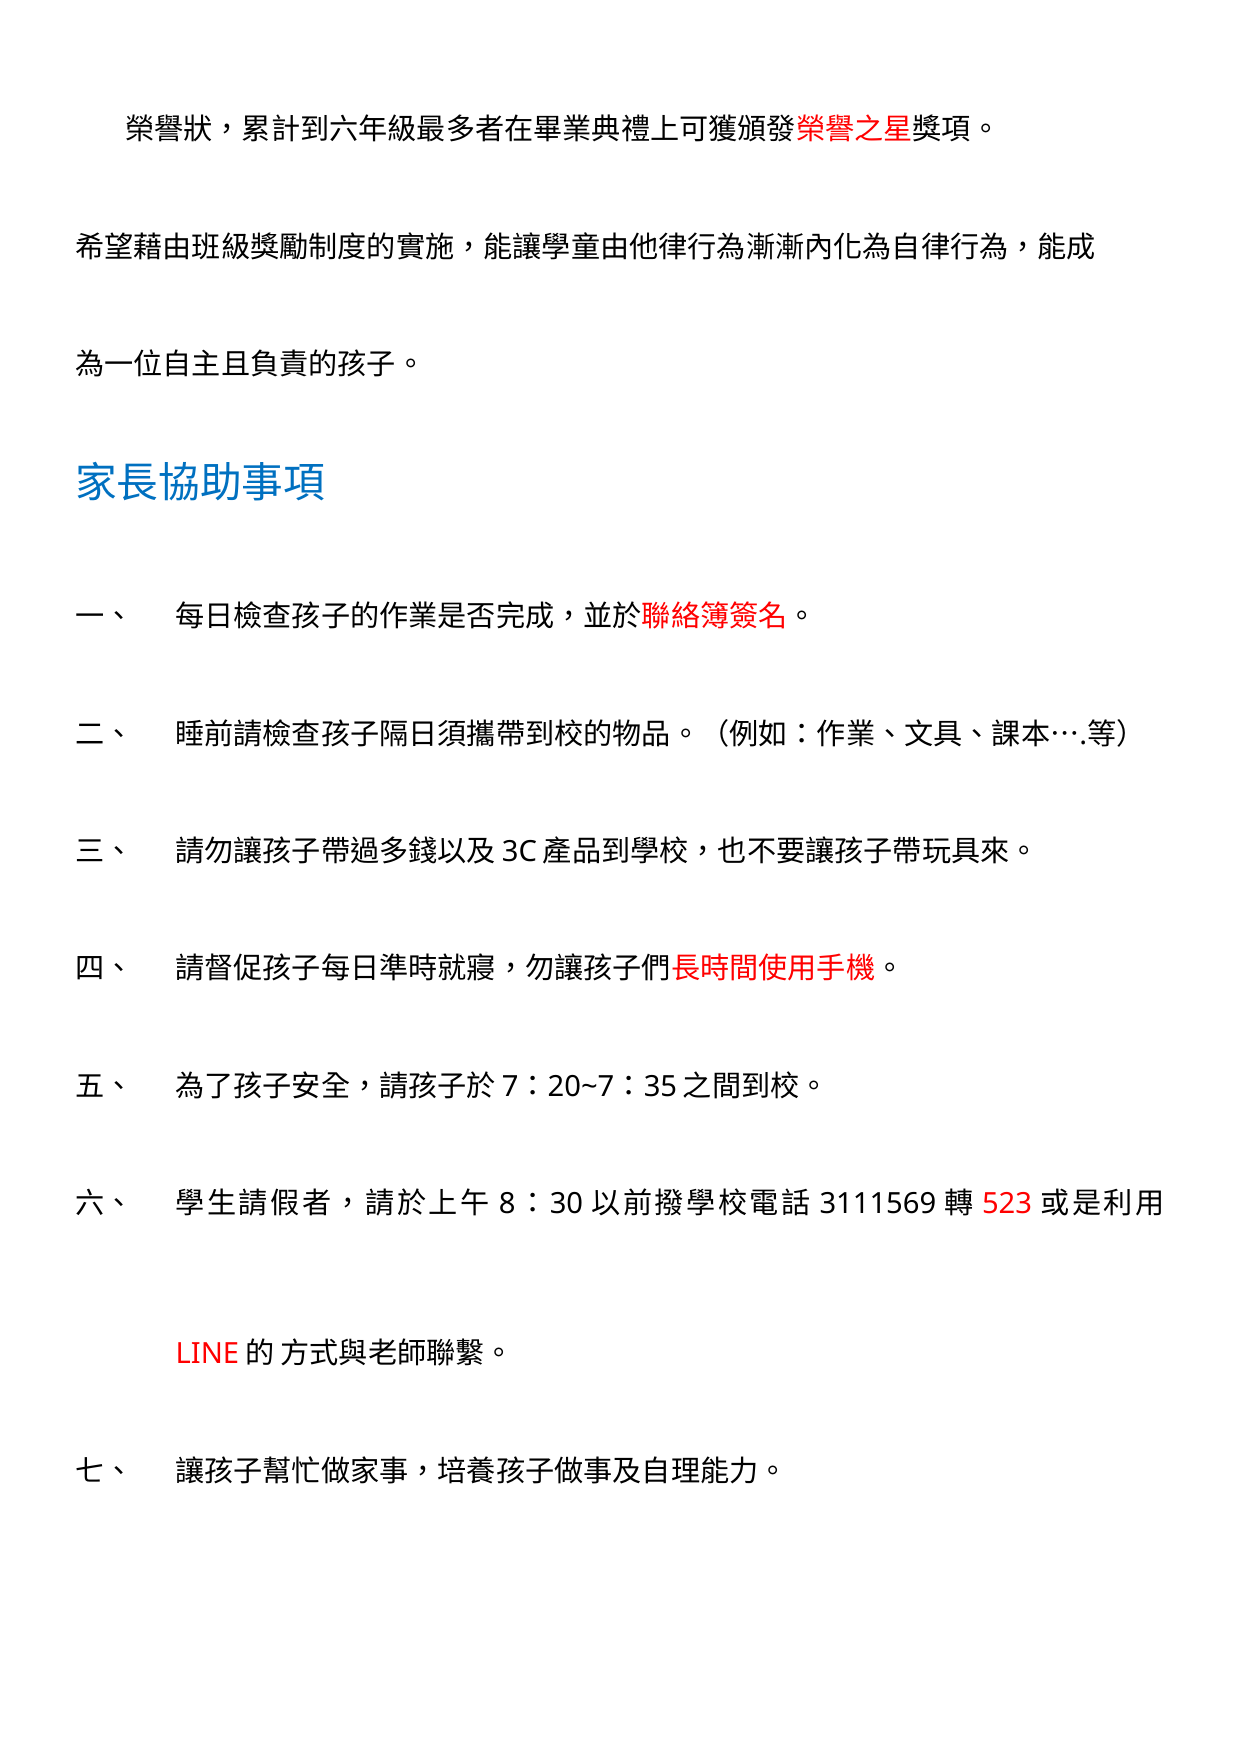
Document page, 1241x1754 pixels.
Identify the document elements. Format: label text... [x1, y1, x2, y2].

list 請勿讓孩子帶過多錢以及3C產品到學校，也不要讓孩子帶玩具來。 [75, 811, 1165, 886]
list 為了孩子安全，請孩子於7：20~7：35之間到校。 [75, 1046, 1165, 1121]
list 讓孩子幫忙做家事，培養孩子做事及自理能力。 [75, 1431, 1165, 1506]
list 請督促孩子每日準時就寢，勿讓孩子們長時間使用手機。 [75, 929, 1165, 1004]
text 家長協助事項 [75, 441, 1165, 516]
list 每日檢查孩子的作業是否完成，並於聯絡簿簽名。 [75, 577, 1165, 652]
list 睡前請檢查孩子隔日須攜帶到校的物品。（例如：作業、文具、課本….等） [75, 694, 1165, 769]
text 希望藉由班級獎勵制度的實施，能讓學童由他律行為漸漸內化為自律行為，能成 [75, 207, 1165, 282]
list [75, 89, 1165, 164]
list 學生請假者，請於上午8：30以前撥學校電話3111569轉523或是利用LINE的 方式與老師聯繫。 [75, 1163, 1165, 1388]
text 為一位自主且負責的孩子。 [75, 324, 1165, 399]
